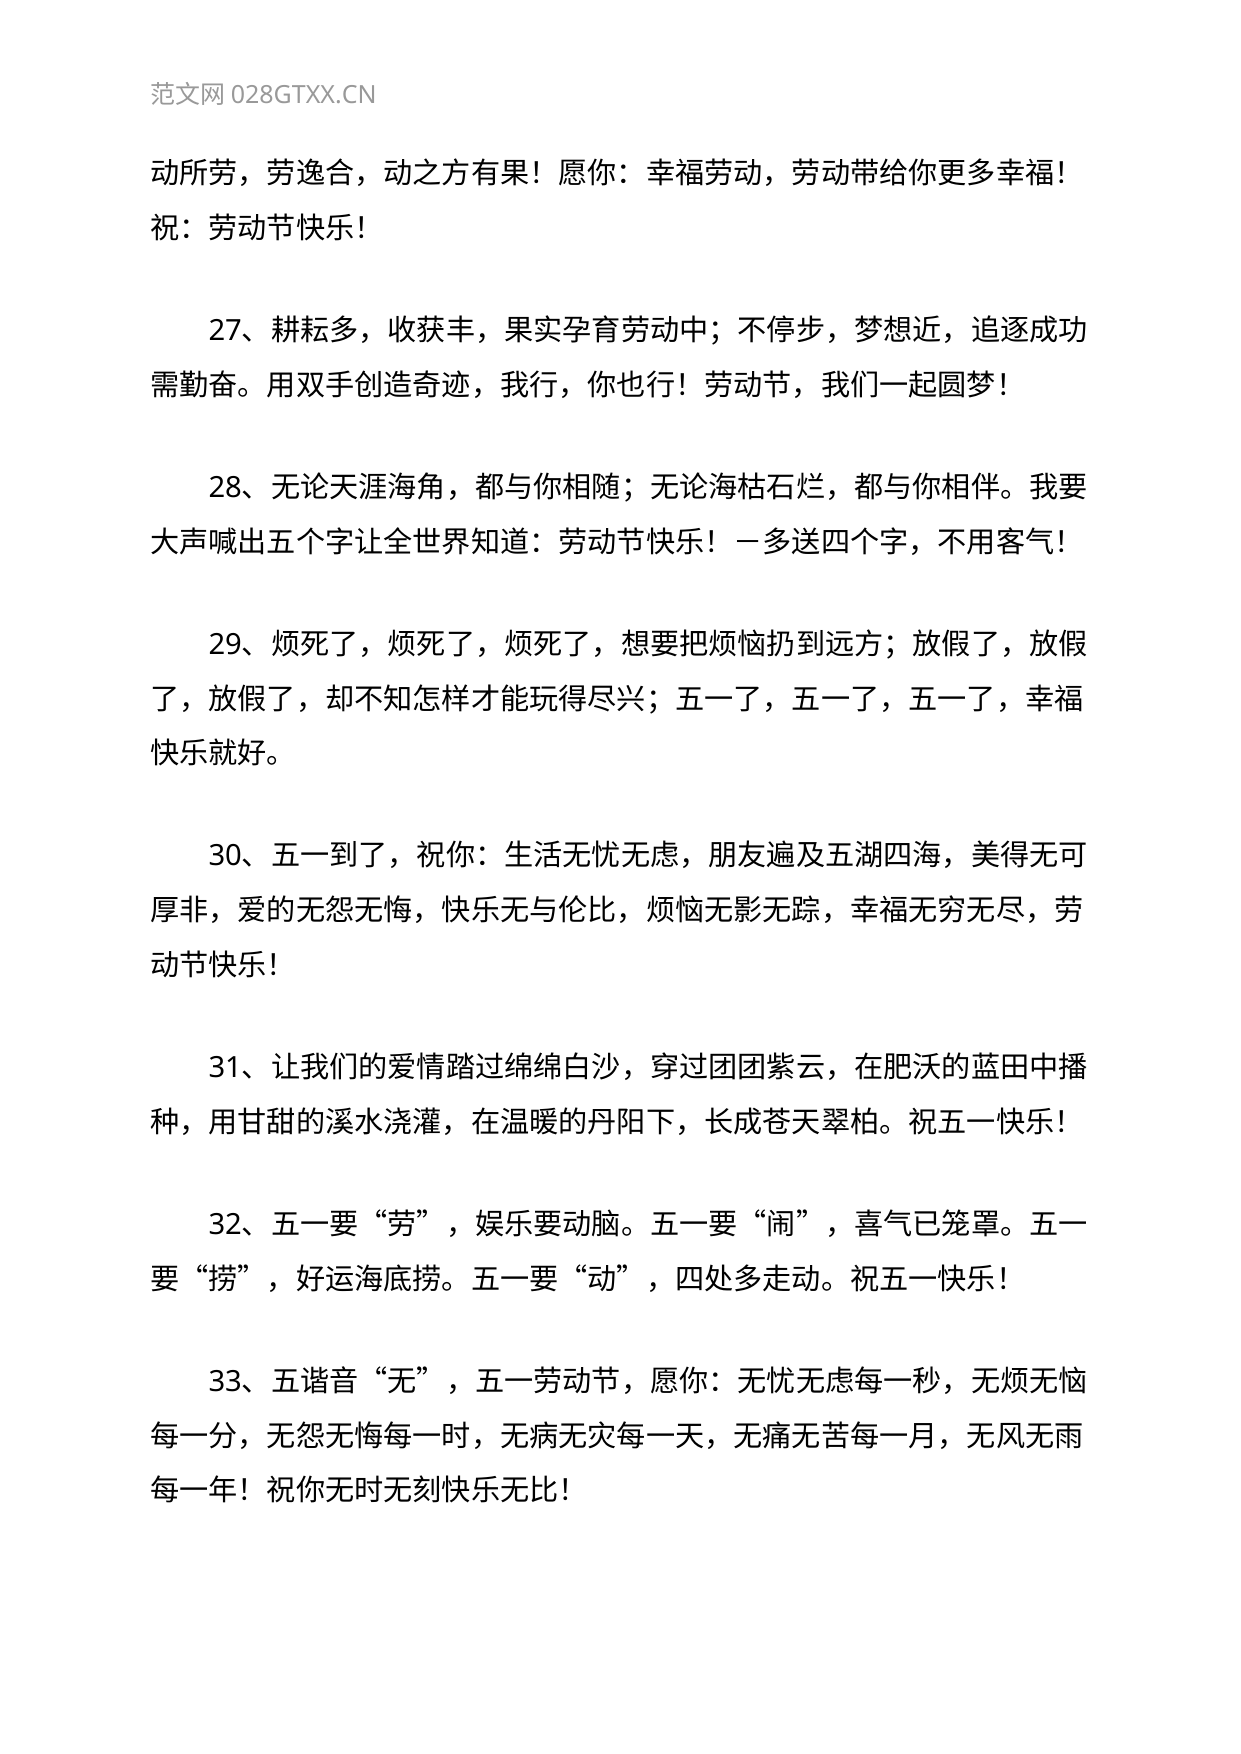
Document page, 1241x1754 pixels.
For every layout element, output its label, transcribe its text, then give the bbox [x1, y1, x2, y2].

text 32、五一要“劳”，娱乐要动脑。五一要“闹”，喜气已笼罩。五一要“捞”，好运海底捞。五一要“动”，四处多走动。祝五一快乐！ [150, 1200, 1090, 1298]
text 29、烦死了，烦死了，烦死了，想要把烦恼扔到远方；放假了，放假了，放假了，却不知怎样才能玩得尽兴；五一了，五一了，五一了，幸福快乐就好。 [150, 620, 1090, 772]
text 31、让我们的爱情踏过绵绵白沙，穿过团团紫云，在肥沃的蓝田中播种，用甘甜的溪水浇灌，在温暖的丹阳下，长成苍天翠柏。祝五一快乐！ [150, 1043, 1090, 1141]
text 27、耕耘多，收获丰，果实孕育劳动中；不停步，梦想近，追逐成功需勤奋。用双手创造奇迹，我行，你也行！劳动节，我们一起圆梦！ [150, 307, 1090, 404]
text 30、五一到了，祝你：生活无忧无虑，朋友遍及五湖四海，美得无可厚非，爱的无怨无悔，快乐无与伦比，烦恼无影无踪，幸福无穷无尽，劳动节快乐！ [150, 832, 1090, 984]
text 33、五谐音“无”，五一劳动节，愿你：无忧无虑每一秒，无烦无恼每一分，无怨无悔每一时，无病无灾每一天，无痛无苦每一月，无风无雨每一年！祝你无时无刻快乐无比！ [150, 1357, 1090, 1509]
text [150, 150, 1090, 247]
text 28、无论天涯海角，都与你相随；无论海枯石烂，都与你相伴。我要大声喊出五个字让全世界知道：劳动节快乐！－多送四个字，不用客气！ [150, 463, 1090, 561]
